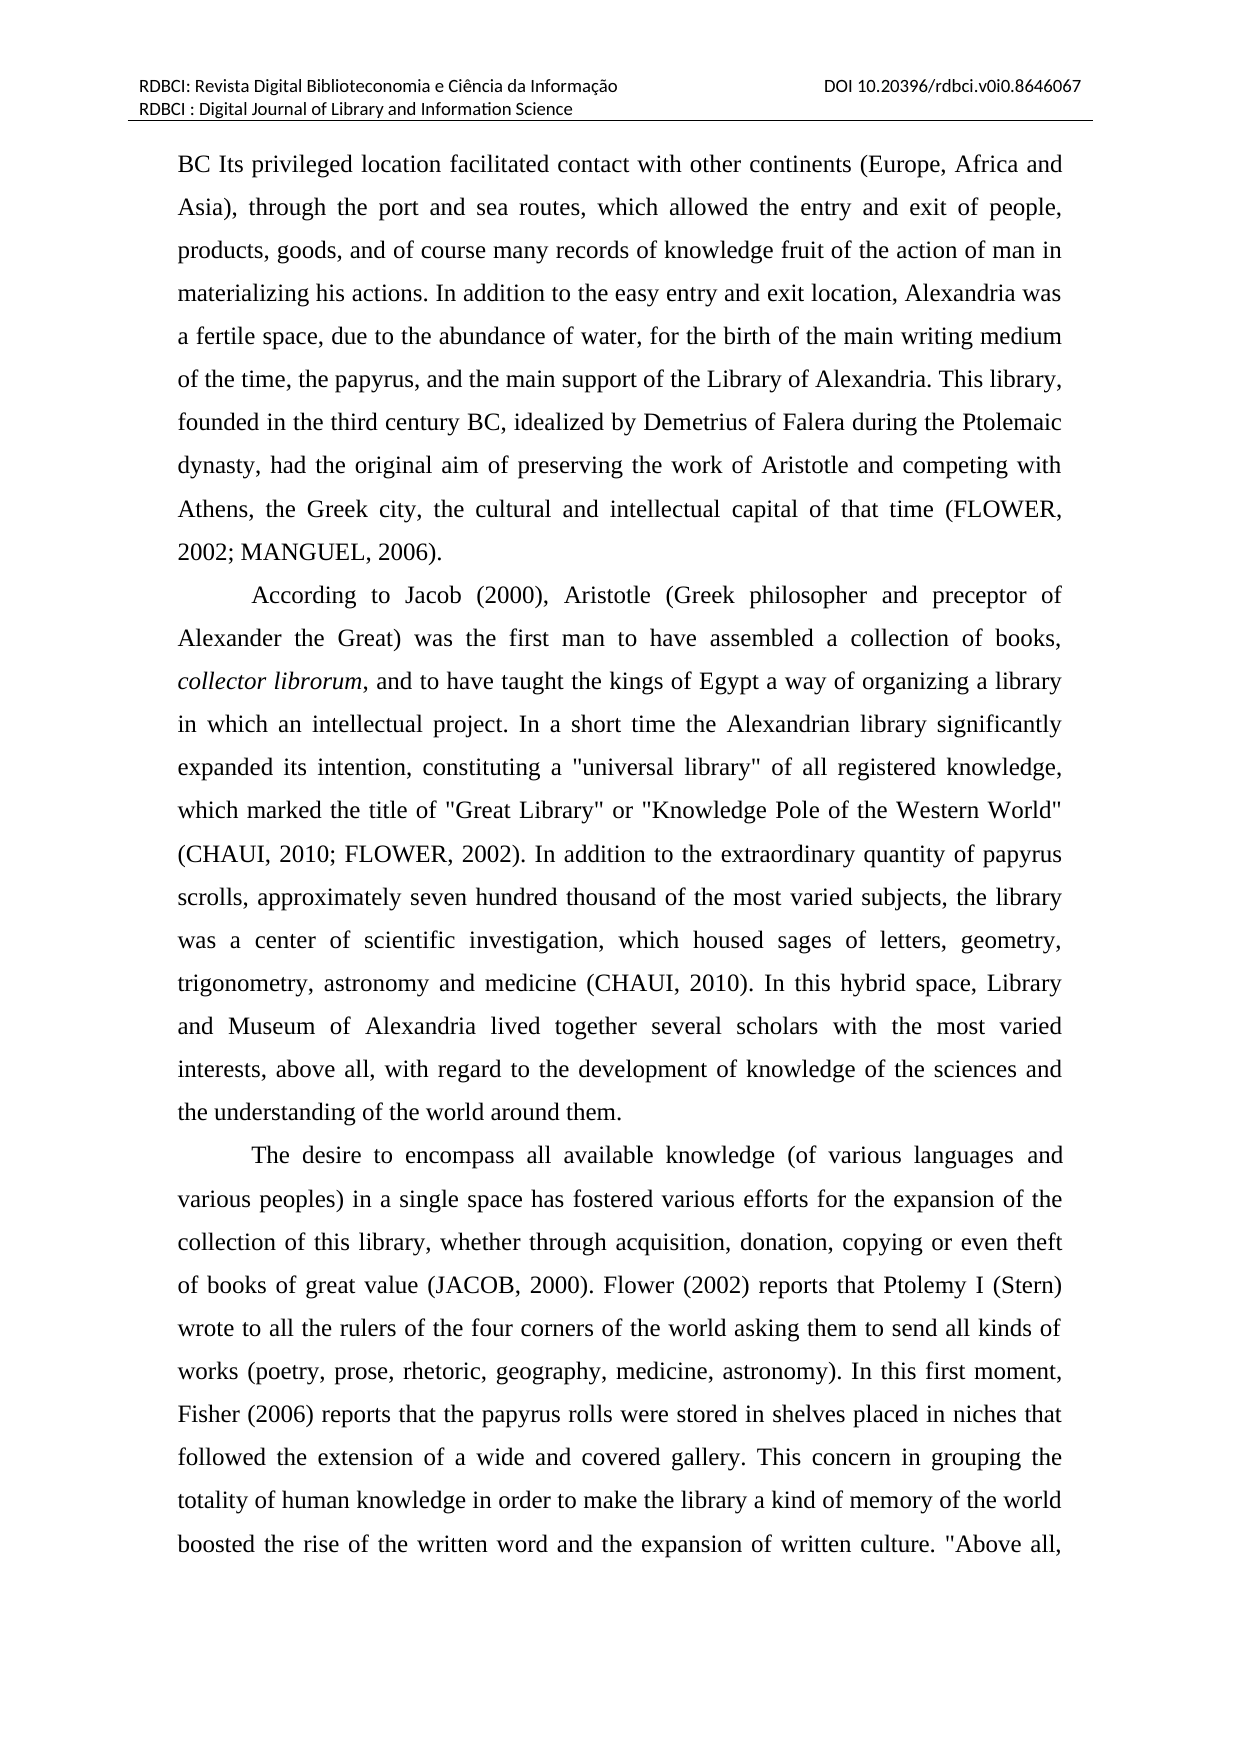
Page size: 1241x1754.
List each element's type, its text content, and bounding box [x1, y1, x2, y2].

text According to Jacob (2000), Aristotle (Greek philosopher and preceptor of Alexander the Great) was the first man to have assembled a collection of books, collector librorum, and to have taught the kings of Egypt a way of organizing a library in which an intellectual project. In a short time the Alexandrian library significantly expanded its intention, constituting a "universal library" of all registered knowledge, which marked the title of "Great Library" or "Knowledge Pole of the Western World" (CHAUI, 2010; FLOWER, 2002). In addition to the extraordinary quantity of papyrus scrolls, approximately seven hundred thousand of the most varied subjects, the library was a center of scientific investigation, which housed sages of letters, geometry, trigonometry, astronomy and medicine (CHAUI, 2010). In this hybrid space, Library and Museum of Alexandria lived together several scholars with the most varied interests, above all, with regard to the development of knowledge of the sciences and the understanding of the world around them. [177, 580, 1063, 1126]
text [177, 1141, 1063, 1557]
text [177, 149, 1063, 566]
